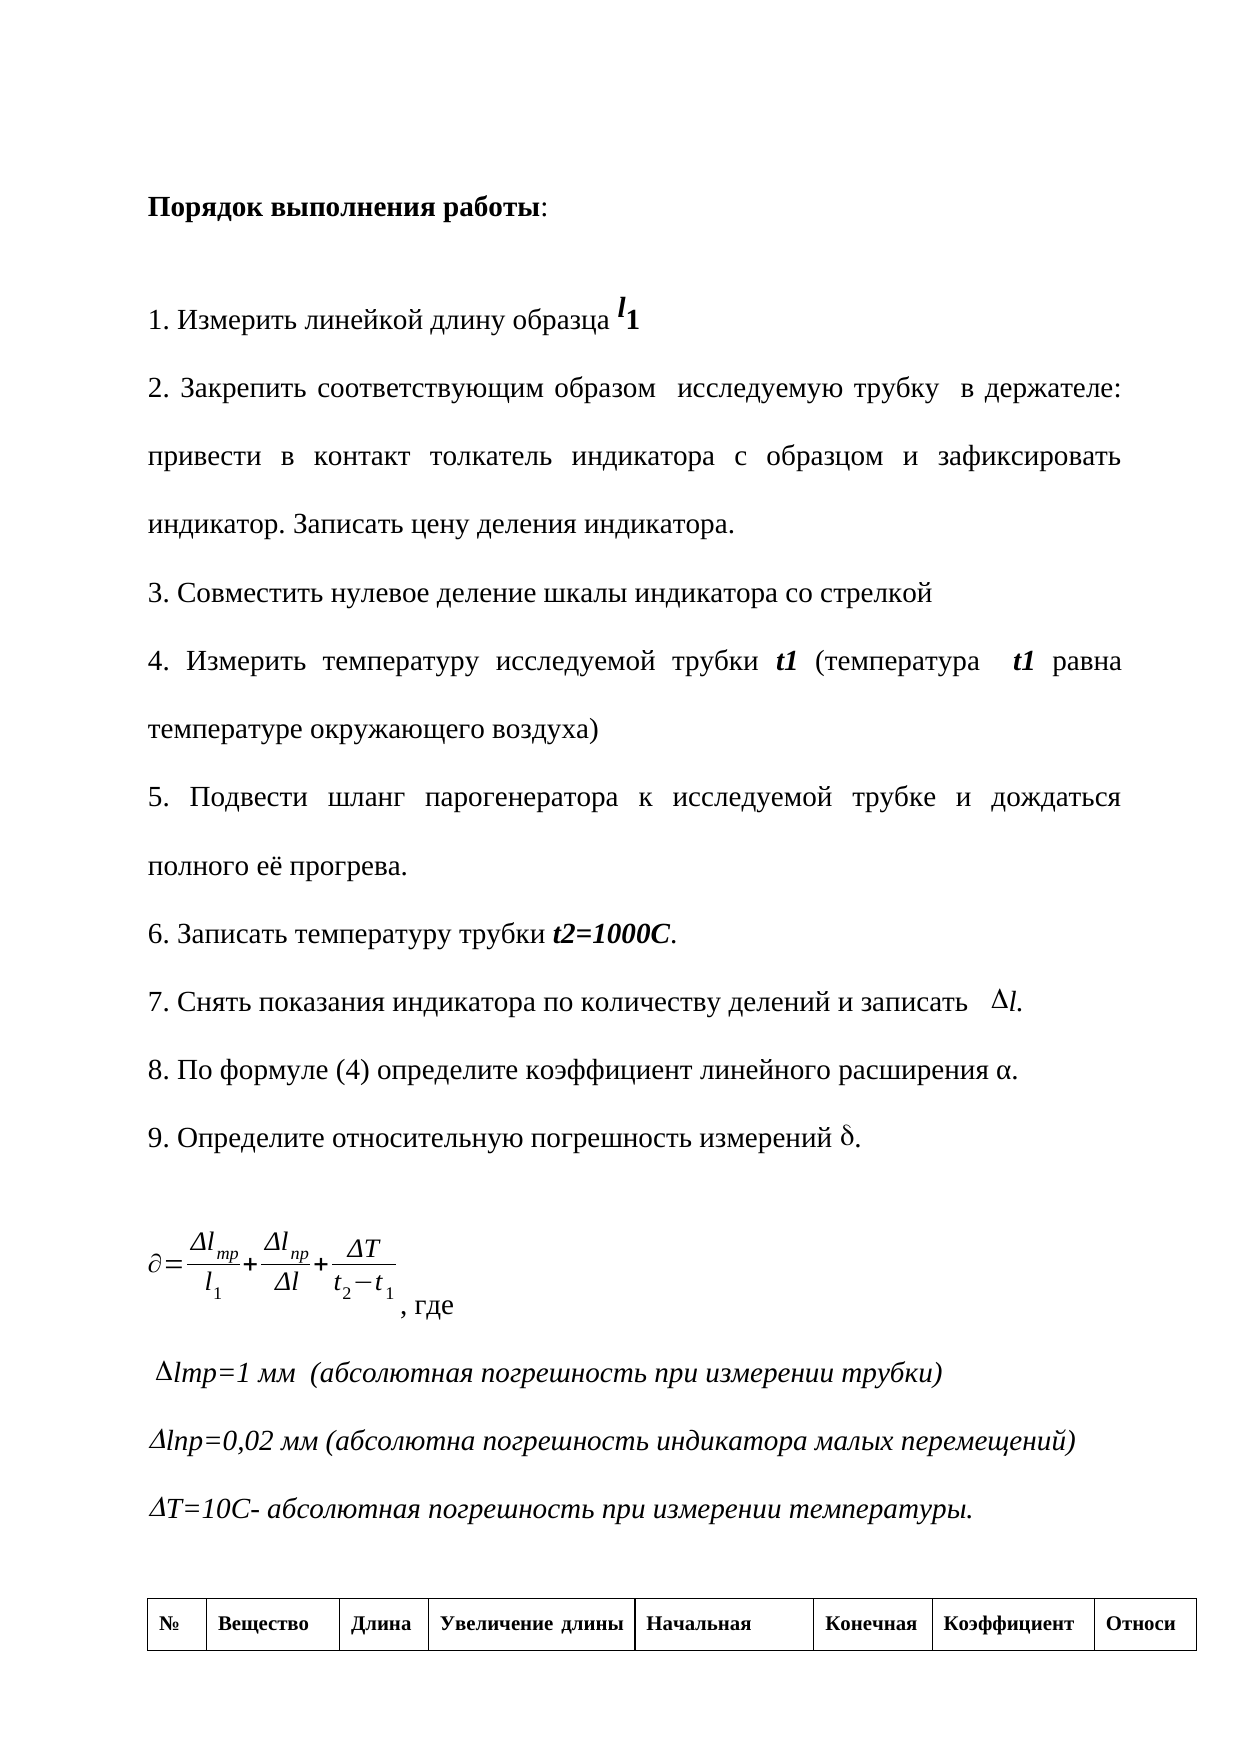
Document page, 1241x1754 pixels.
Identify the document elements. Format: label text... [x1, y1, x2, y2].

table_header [933, 1599, 1094, 1649]
text 4. Измерить температуру исследуемой трубки t1 (температура t1 равна температуре окружающего воздуха) [148, 631, 1122, 745]
text 3. Совместить нулевое деление шкалы индикатора со стрелкой [148, 563, 1122, 608]
text , где [148, 1227, 1122, 1320]
text 8. По формуле (4) определите коэффициент линейного расширения α. [148, 1040, 1122, 1086]
text 9. Определите относительную погрешность измерений . [148, 1109, 1122, 1154]
text Порядок выполнения работы: [148, 189, 1122, 223]
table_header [814, 1599, 932, 1649]
text lпр=0,02 мм (абсолютна погрешность индикатора малых перемещений) [148, 1411, 1122, 1457]
table_header Относит. Погрешн. % [1095, 1599, 1196, 1649]
table_header Вещество [207, 1599, 339, 1649]
table_header № [148, 1599, 206, 1649]
table_header Длина трубки l1 [340, 1599, 428, 1649]
text lтр=1 мм (абсолютная погрешность при измерении трубки) [148, 1343, 1122, 1389]
text 2. Закрепить соответствующим образом исследуемую трубку в держателе: привести в контакт толкатель индикатора с образцом и зафиксировать индикатор. Записать цену деления индикатора. [148, 358, 1122, 540]
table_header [636, 1599, 813, 1649]
text 5. Подвести шланг парогенератора к исследуемой трубке и дождаться полного её прогрева. [148, 767, 1122, 881]
text 1. Измерить линейкой длину образца l1 [148, 290, 1122, 335]
text 6. Записать температуру трубки t2=1000C. [148, 904, 1122, 949]
text 7. Снять показания индикатора по количеству делений и записать l. [148, 972, 1122, 1018]
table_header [429, 1599, 634, 1649]
text Т=10С- абсолютная погрешность при измерении температуры. [148, 1479, 1122, 1525]
